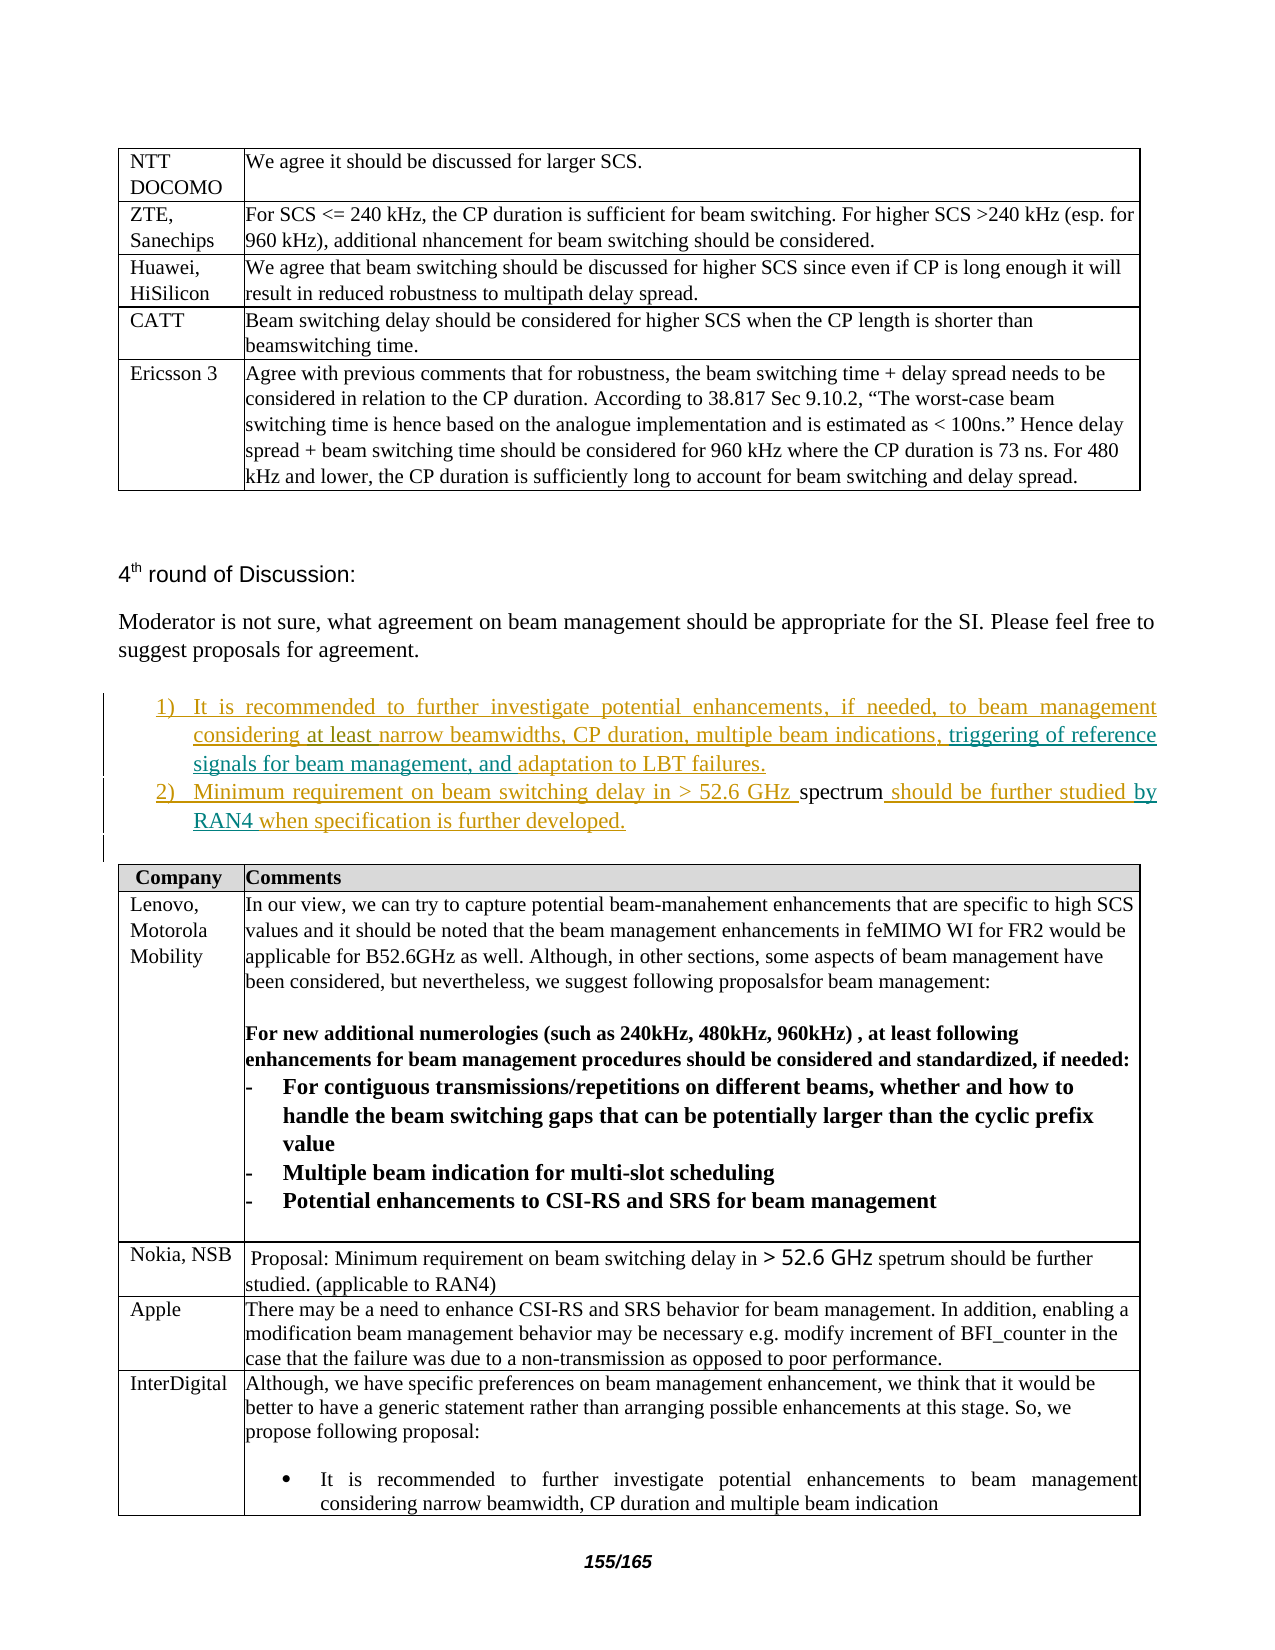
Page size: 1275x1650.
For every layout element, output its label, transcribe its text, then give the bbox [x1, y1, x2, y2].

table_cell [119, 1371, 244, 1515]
text Moderator is not sure, what agreement on beam management should be appropriate for the SI. Please feel free to suggest proposals for agreement. [118, 608, 1157, 662]
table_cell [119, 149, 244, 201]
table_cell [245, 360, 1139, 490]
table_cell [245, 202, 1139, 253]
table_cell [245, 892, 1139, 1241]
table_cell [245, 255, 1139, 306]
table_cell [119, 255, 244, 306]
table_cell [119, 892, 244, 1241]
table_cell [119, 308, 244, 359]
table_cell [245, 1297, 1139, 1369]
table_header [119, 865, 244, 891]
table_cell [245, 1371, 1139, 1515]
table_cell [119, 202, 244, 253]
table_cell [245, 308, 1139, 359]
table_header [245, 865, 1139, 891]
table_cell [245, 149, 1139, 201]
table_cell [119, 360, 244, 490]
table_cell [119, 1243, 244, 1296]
subtitle 4th round of Discussion: [118, 561, 1157, 587]
list spectrum [156, 778, 1157, 833]
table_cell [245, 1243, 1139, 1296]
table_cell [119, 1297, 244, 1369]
